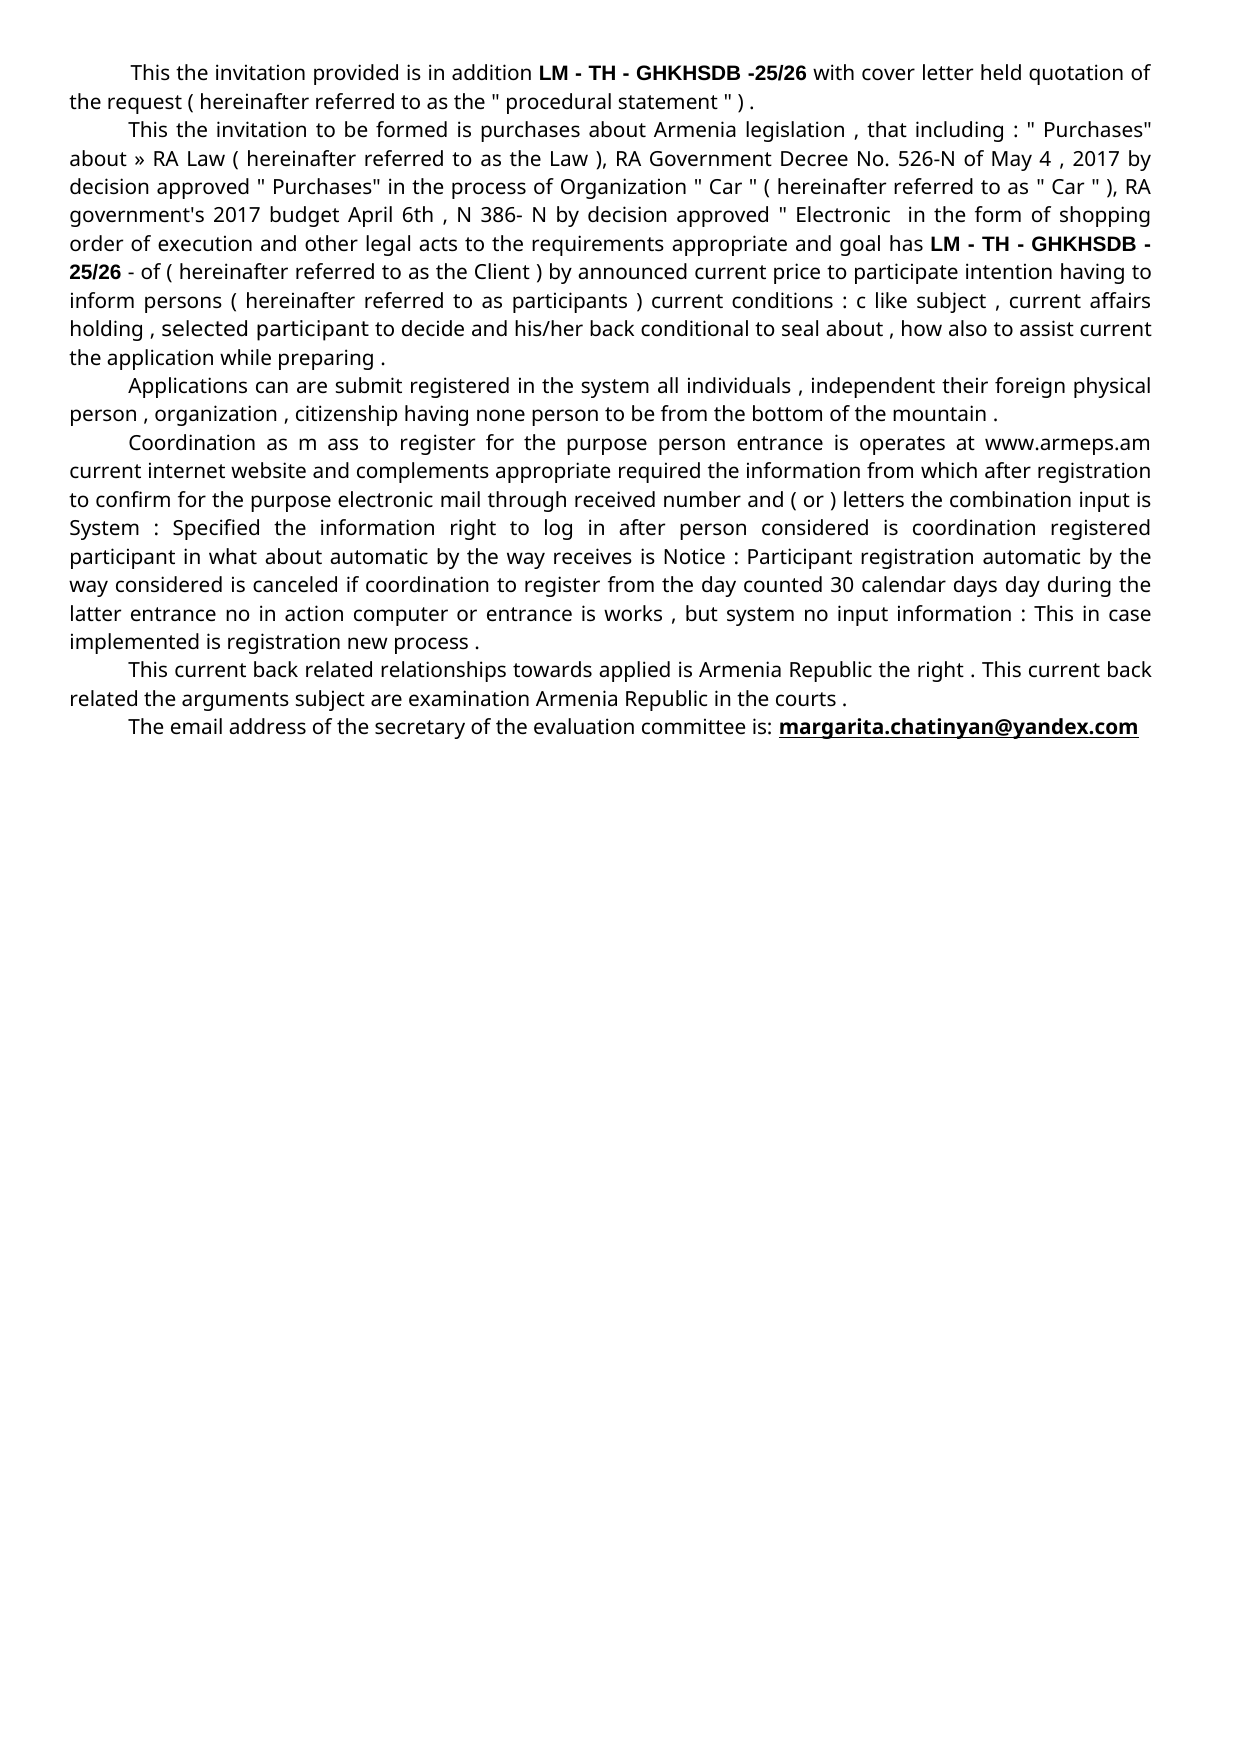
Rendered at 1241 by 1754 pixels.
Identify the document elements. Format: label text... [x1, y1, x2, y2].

text Applications can are submit registered in the system all individuals , independent their foreign​ physical person , organization , citizenship having none person to be from the bottom of the mountain . [69, 371, 1152, 428]
text This the invitation provided is in addition LM - TH - GHKHSDB -25/26 with cover letter held quotation of the request ( hereinafter referred to as the " procedural statement " ) . [69, 58, 1152, 115]
text Coordination as m ass to register for the purpose person entrance is operates at www.armeps.am current internet website and complements appropriate required the information from which after registration to confirm for the purpose electronic mail through received number and ( or ) letters the combination input is System : Specified​ the information right to log in​ after person considered is coordination​ registered participant in what about automatic by the way receives is Notice : Participant registration automatic by the way considered is canceled if​ coordination​ to register from the day counted 30 calendar days day during the latter entrance no in action computer​ or entrance is works , but system no input information : This in case implemented is registration new process . [69, 428, 1152, 656]
text The email address of the secretary of the evaluation committee is: margarita.chatinyan@yandex.com [69, 712, 1152, 741]
text This the invitation to be formed is purchases​ about Armenia legislation , that including : " Purchases" about » RA Law ( hereinafter referred to as the Law ), RA Government Decree No. 526-N of May 4 , 2017 by decision approved " Purchases" in the process of Organization " Car " ( hereinafter referred to as " Car " ), RA government's 2017 budget April 6th , N 386- N by decision approved " Electronic in the form of shopping order of execution and other legal acts to the requirements appropriate and goal has LM - TH - GHKHSDB -25/26 - of ( hereinafter referred to as the Client ) by announced current price​ to participate intention having to inform persons ( hereinafter referred to as participants ) current​​ conditions : c like subject , current affairs​ holding , selected participant to decide and his/her back conditional​​ to seal about , how also to assist current​​ the application while preparing . [69, 115, 1152, 371]
text This current​​ back related relationships towards applied is Armenia Republic the right . This current​​ back related the arguments subject are examination Armenia Republic in the courts . [69, 656, 1152, 712]
